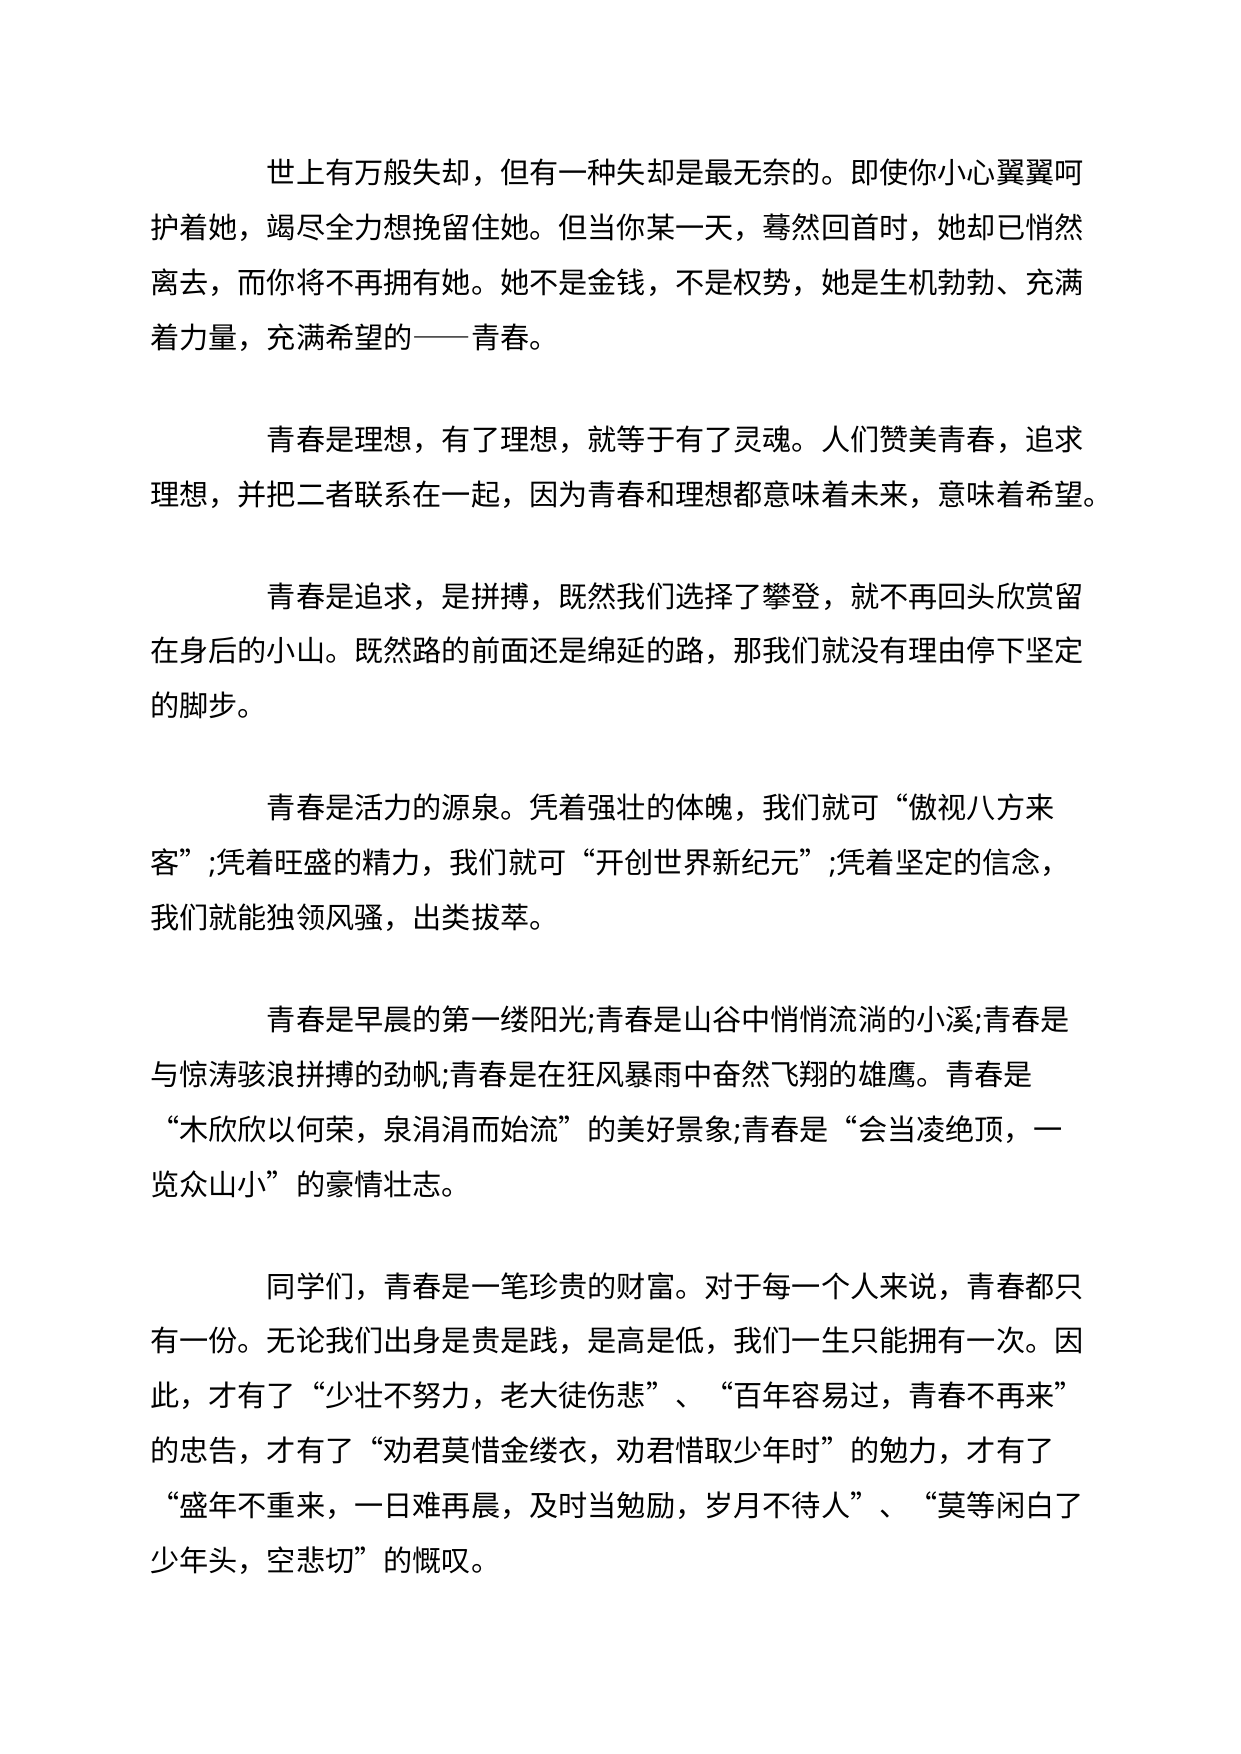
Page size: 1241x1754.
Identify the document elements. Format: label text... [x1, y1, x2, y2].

text 青春是早晨的第一缕阳光;青春是山谷中悄悄流淌的小溪;青春是与惊涛骇浪拼搏的劲帆;青春是在狂风暴雨中奋然飞翔的雄鹰。青春是“木欣欣以何荣，泉涓涓而始流”的美好景象;青春是“会当凌绝顶，一览众山小”的豪情壮志。 [150, 996, 1090, 1204]
text 青春是活力的源泉。凭着强壮的体魄，我们就可“傲视八方来客”;凭着旺盛的精力，我们就可“开创世界新纪元”;凭着坚定的信念，我们就能独领风骚，出类拔萃。 [150, 785, 1090, 937]
text 青春是追求，是拼搏，既然我们选择了攀登，就不再回头欣赏留在身后的小山。既然路的前面还是绵延的路，那我们就没有理由停下坚定的脚步。 [150, 573, 1090, 725]
text 青春是理想，有了理想，就等于有了灵魂。人们赞美青春，追求理想，并把二者联系在一起，因为青春和理想都意味着未来，意味着希望。 [150, 416, 1090, 514]
text 世上有万般失却，但有一种失却是最无奈的。即使你小心翼翼呵护着她，竭尽全力想挽留住她。但当你某一天，蓦然回首时，她却已悄然离去，而你将不再拥有她。她不是金钱，不是权势，她是生机勃勃、充满着力量，充满希望的——青春。 [150, 150, 1090, 357]
text 同学们，青春是一笔珍贵的财富。对于每一个人来说，青春都只有一份。无论我们出身是贵是践，是高是低，我们一生只能拥有一次。因此，才有了“少壮不努力，老大徒伤悲”、“百年容易过，青春不再来”的忠告，才有了“劝君莫惜金缕衣，劝君惜取少年时”的勉力，才有了“盛年不重来，一日难再晨，及时当勉励，岁月不待人”、“莫等闲白了少年头，空悲切”的慨叹。 [150, 1263, 1090, 1580]
